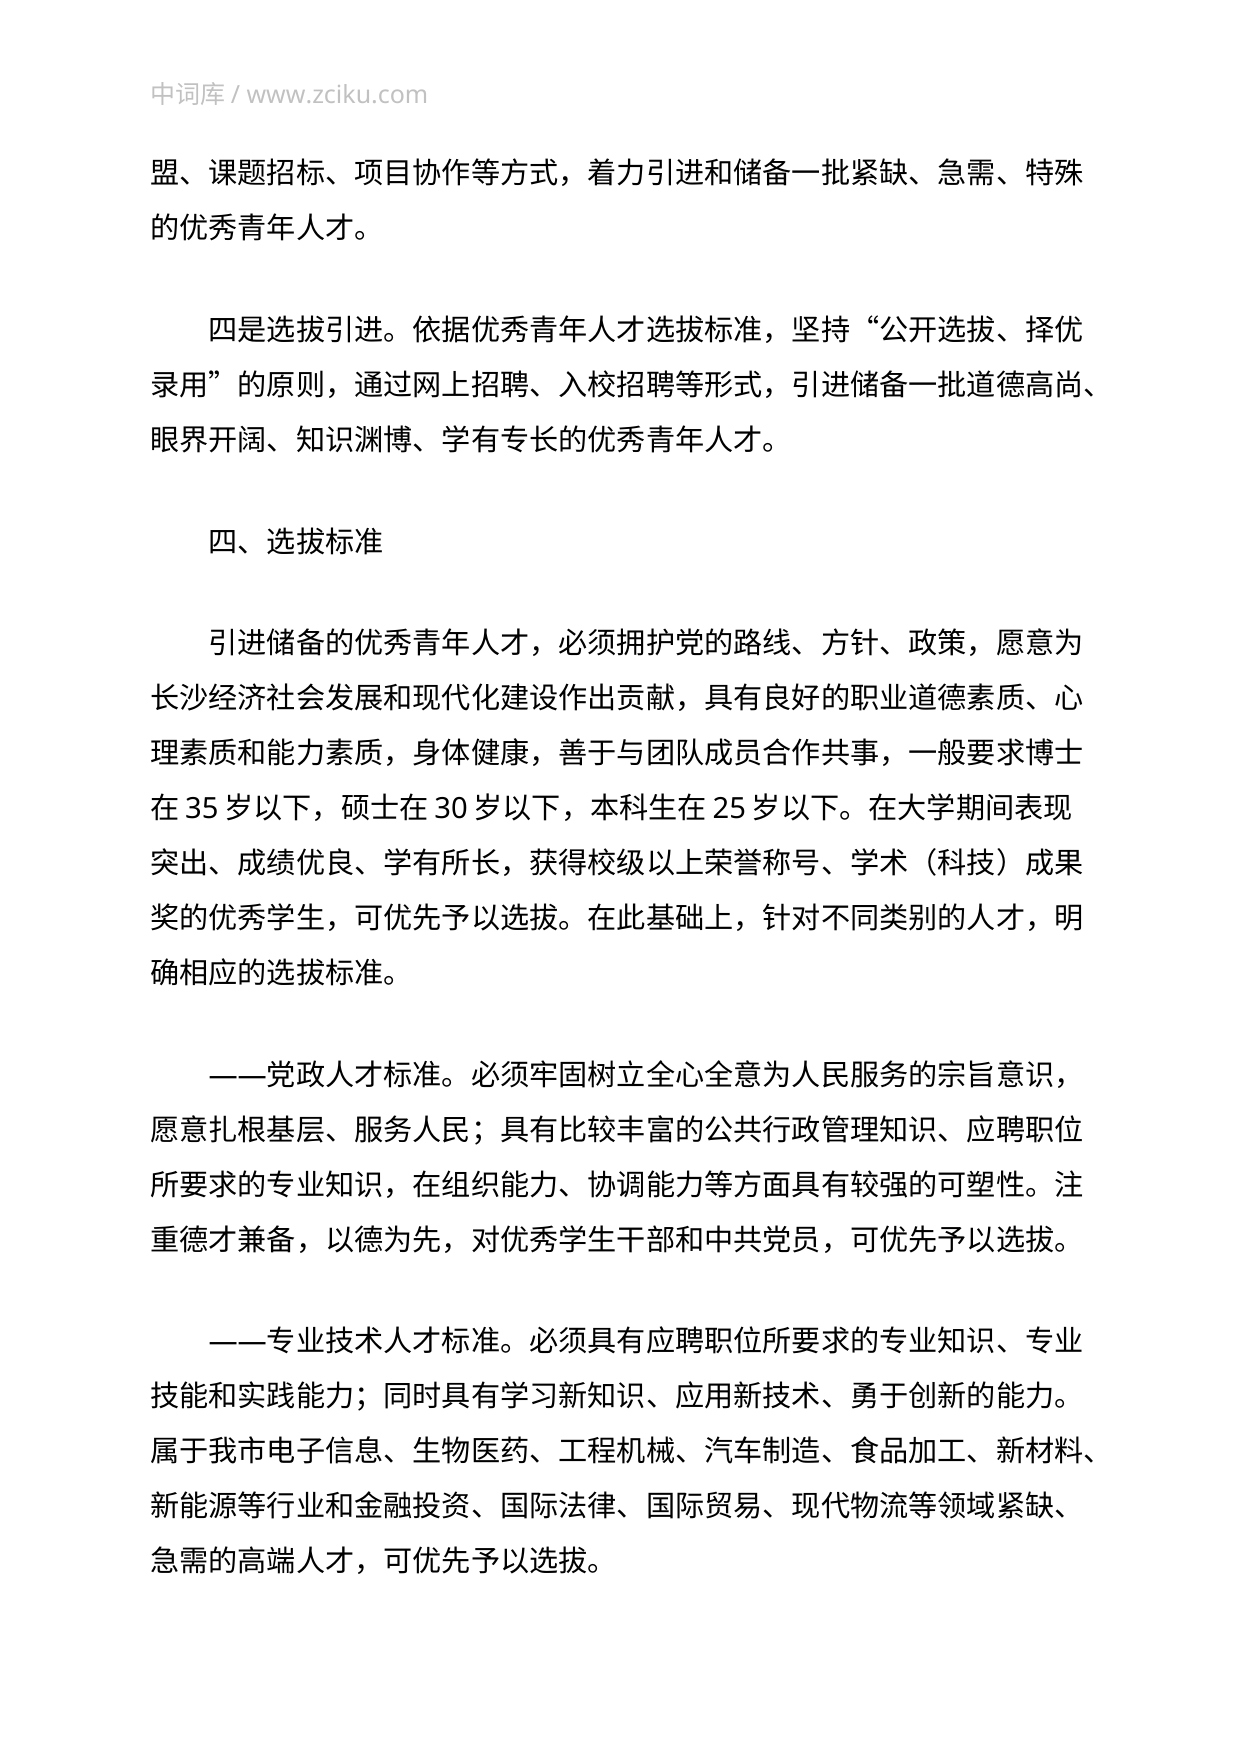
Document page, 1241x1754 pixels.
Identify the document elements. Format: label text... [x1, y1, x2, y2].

text ——党政人才标准。必须牢固树立全心全意为人民服务的宗旨意识，愿意扎根基层、服务人民；具有比较丰富的公共行政管理知识、应聘职位所要求的专业知识，在组织能力、协调能力等方面具有较强的可塑性。注重德才兼备，以德为先，对优秀学生干部和中共党员，可优先予以选拔。 [150, 1051, 1090, 1258]
text ——专业技术人才标准。必须具有应聘职位所要求的专业知识、专业技能和实践能力；同时具有学习新知识、应用新技术、勇于创新的能力。属于我市电子信息、生物医药、工程机械、汽车制造、食品加工、新材料、新能源等行业和金融投资、国际法律、国际贸易、现代物流等领域紧缺、急需的高端人才，可优先予以选拔。 [150, 1318, 1090, 1580]
text 引进储备的优秀青年人才，必须拥护党的路线、方针、政策，愿意为长沙经济社会发展和现代化建设作出贡献，具有良好的职业道德素质、心理素质和能力素质，身体健康，善于与团队成员合作共事，一般要求博士在35岁以下，硕士在30岁以下，本科生在25岁以下。在大学期间表现突出、成绩优良、学有所长，获得校级以上荣誉称号、学术（科技）成果奖的优秀学生，可优先予以选拔。在此基础上，针对不同类别的人才，明确相应的选拔标准。 [150, 620, 1090, 992]
text 四是选拔引进。依据优秀青年人才选拔标准，坚持“公开选拔、择优录用”的原则，通过网上招聘、入校招聘等形式，引进储备一批道德高尚、眼界开阔、知识渊博、学有专长的优秀青年人才。 [150, 307, 1090, 459]
text 四、选拔标准 [150, 518, 1090, 561]
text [150, 150, 1090, 247]
